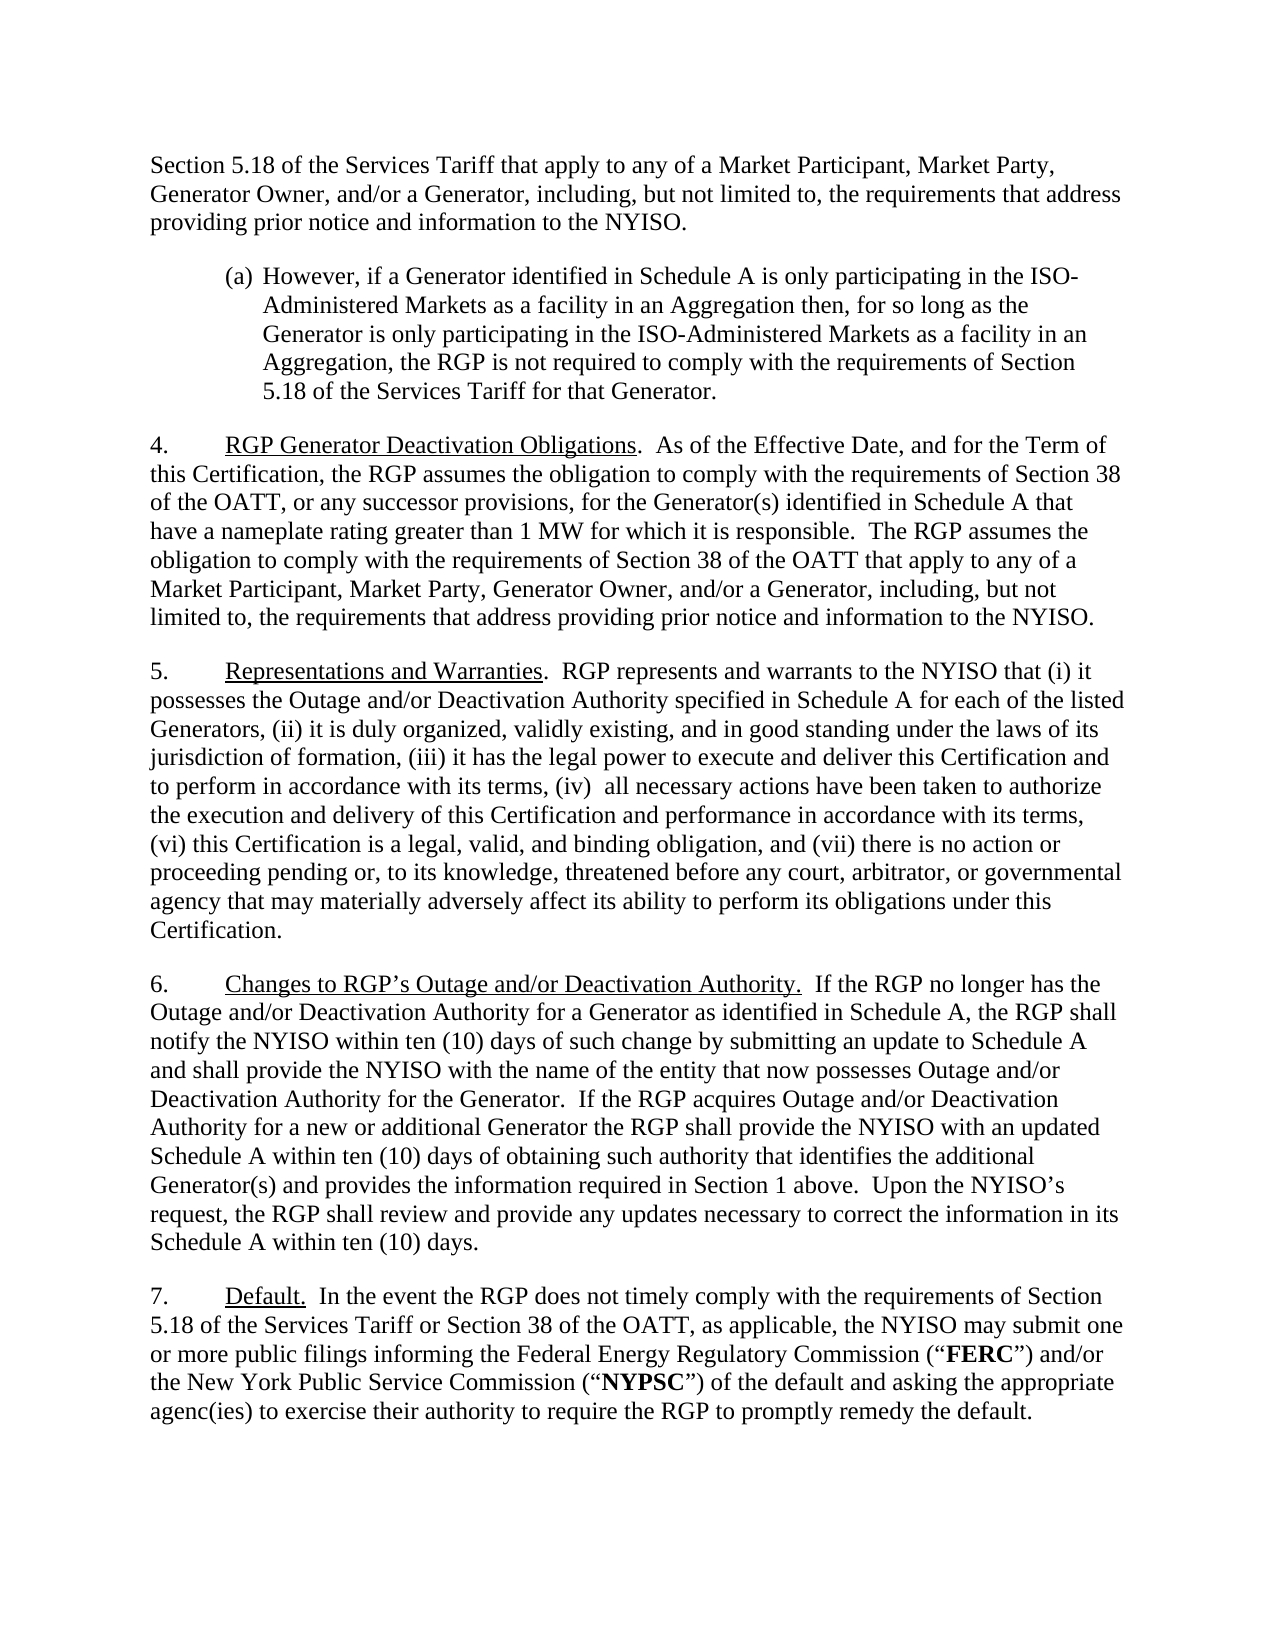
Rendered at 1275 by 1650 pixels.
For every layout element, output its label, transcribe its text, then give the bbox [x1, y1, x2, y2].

list Changes to RGP’s Outage and/or Deactivation Authority. If the RGP no longer has the Outage and/or Deactivation Authority for a Generator as identified in Schedule A, the RGP shall notify the NYISO within ten (10) days of such change by submitting an update to Schedule A and shall provide the NYISO with the name of the entity that now possesses Outage and/or Deactivation Authority for the Generator. If the RGP acquires Outage and/or Deactivation Authority for a new or additional Generator the RGP shall provide the NYISO with an updated Schedule A within ten (10) days of obtaining such authority that identifies the additional Generator(s) and provides the information required in Section 1 above. Upon the NYISO’s request, the RGP shall review and provide any updates necessary to correct the information in its Schedule A within ten (10) days. [150, 969, 1125, 1256]
list Representations and Warranties. RGP represents and warrants to the NYISO that (i) it possesses the Outage and/or Deactivation Authority specified in Schedule A for each of the listed Generators, (ii) it is duly organized, validly existing, and in good standing under the laws of its jurisdiction of formation, (iii) it has the legal power to execute and deliver this Certification and to perform in accordance with its terms, (iv) all necessary actions have been taken to authorize the execution and delivery of this Certification and performance in accordance with its terms, (vi) this Certification is a legal, valid, and binding obligation, and (vii) there is no action or proceeding pending or, to its knowledge, threatened before any court, arbitrator, or governmental agency that may materially adversely affect its ability to perform its obligations under this Certification. [150, 656, 1125, 944]
list RGP Generator Deactivation Obligations. As of the Effective Date, and for the Term of this Certification, the RGP assumes the obligation to comply with the requirements of Section 38 of the OATT, or any successor provisions, for the Generator(s) identified in Schedule A that have a nameplate rating greater than 1 MW for which it is responsible. The RGP assumes the obligation to comply with the requirements of Section 38 of the OATT that apply to any of a Market Participant, Market Party, Generator Owner, and/or a Generator, including, but not limited to, the requirements that address providing prior notice and information to the NYISO. [150, 430, 1125, 631]
list However, if a Generator identified in Schedule A is only participating in the ISO-Administered Markets as a facility in an Aggregation then, for so long as the Generator is only participating in the ISO-Administered Markets as a facility in an Aggregation, the RGP is not required to comply with the requirements of Section 5.18 of the Services Tariff for that Generator. [225, 261, 1125, 405]
list Default. In the event the RGP does not timely comply with the requirements of Section 5.18 of the Services Tariff or Section 38 of the OATT, as applicable, the NYISO may submit one or more public filings informing the Federal Energy Regulatory Commission (“FERC”) and/or the New York Public Service Commission (“NYPSC”) of the default and asking the appropriate agenc(ies) to exercise their authority to require the RGP to promptly remedy the default. [150, 1281, 1125, 1425]
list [150, 150, 1125, 236]
